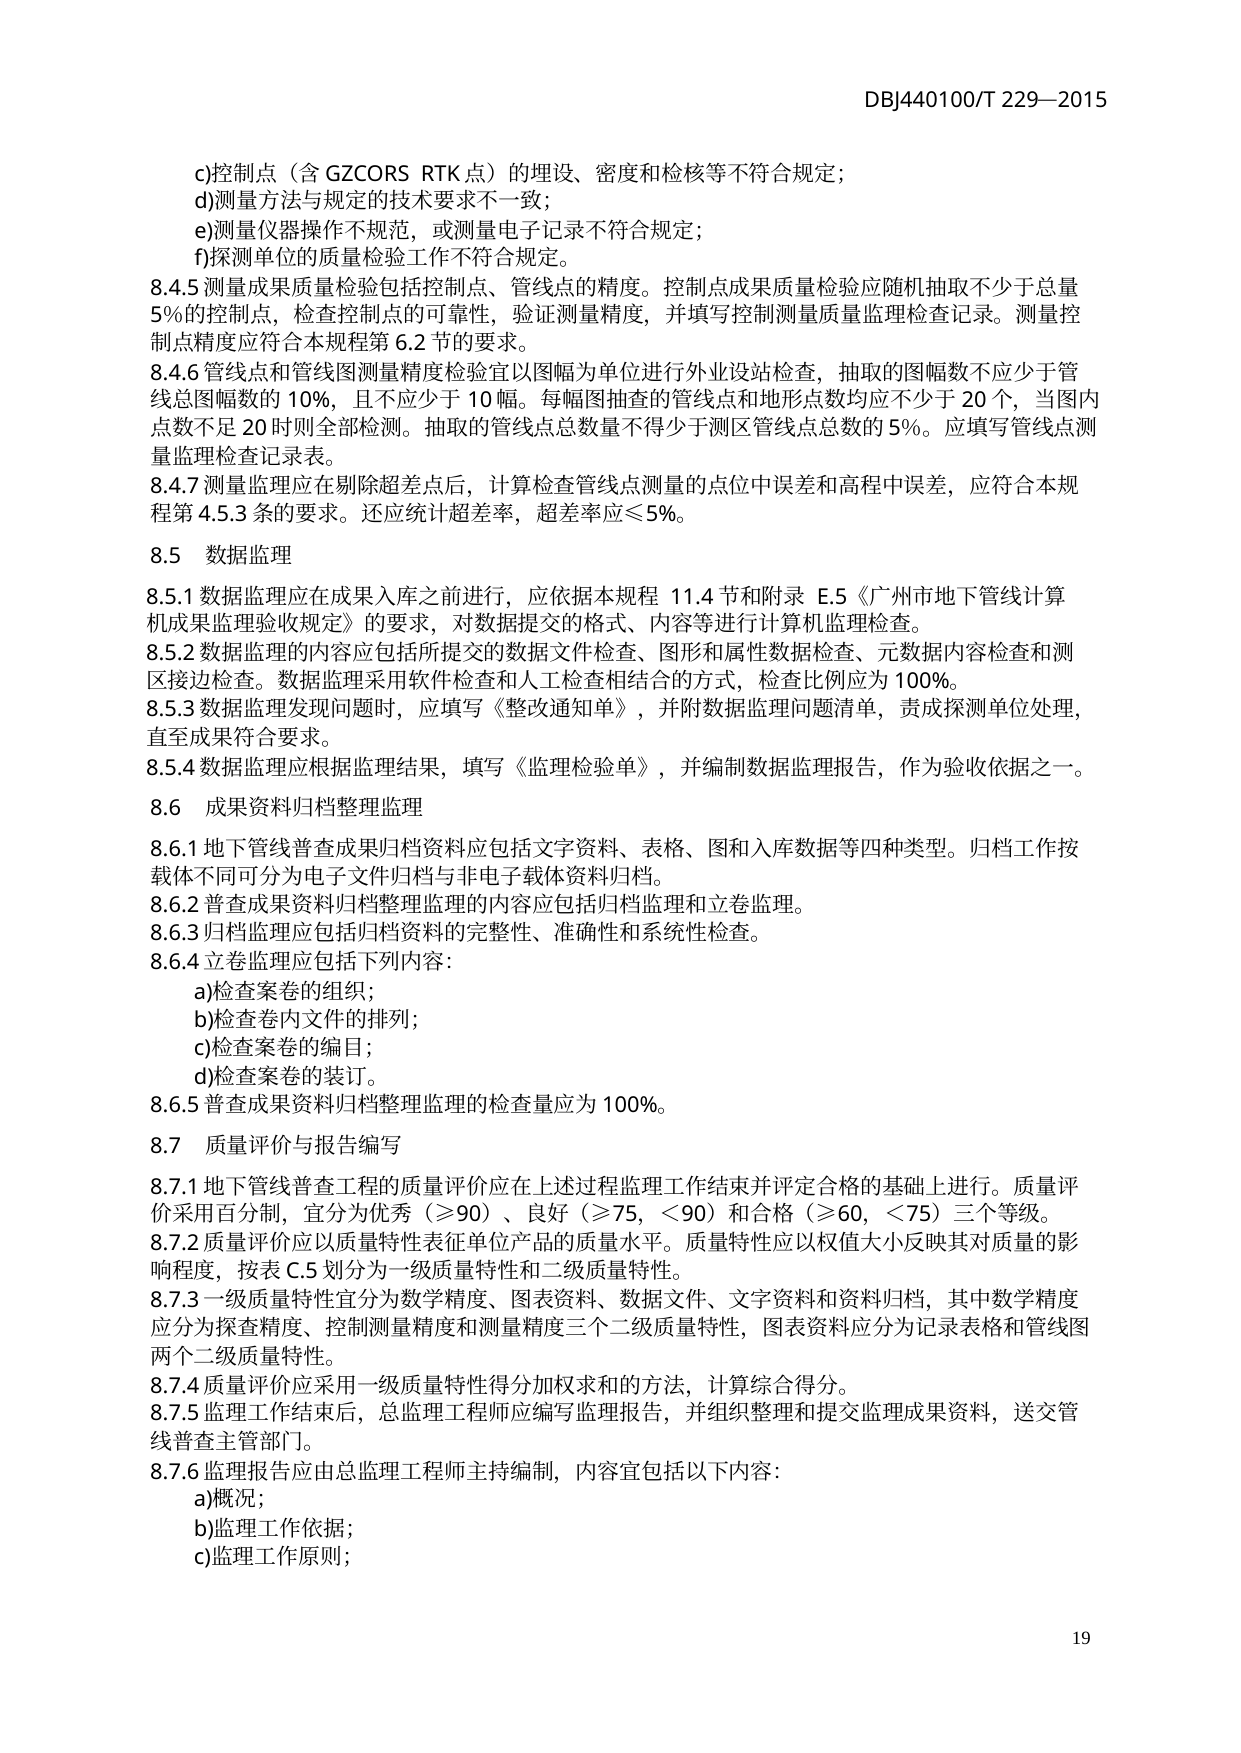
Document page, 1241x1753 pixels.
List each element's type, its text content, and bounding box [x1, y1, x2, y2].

text a)检查案卷的组织； [194, 982, 434, 1003]
text 19 [1072, 1628, 1119, 1648]
text 机成果监理验收规定》的要求，对数据提交的格式、内容等进行计算机监理检查。 [146, 609, 1240, 637]
text 8.5 [150, 546, 205, 568]
text 8.5.1数据监理应在成果入库之前进行，应依据本规程 11.4节和附录 E.5《广州市地下管线计算 [146, 587, 1240, 609]
text 数据监理 [205, 546, 325, 568]
text e)测量仪器操作不规范，或测量电子记录不符合规定； [194, 221, 811, 242]
text 8.6.1地下管线普查成果归档资料应包括文字资料、表格、图和入库数据等四种类型。归档工作按 [150, 839, 1232, 861]
text 成果资料归档整理监理 [205, 798, 456, 820]
text 8.6.5普查成果资料归档整理监理的检查量应为100%。 [150, 1095, 768, 1117]
text 直至成果符合要求。 [146, 723, 1240, 751]
text 8.4.5测量成果质量检验包括控制点、管线点的精度。控制点成果质量检验应随机抽取不少于总量 [150, 277, 1232, 299]
text 载体不同可分为电子文件归档与非电子载体资料归档。 [150, 861, 1232, 890]
text 8.7.5监理工作结束后，总监理工程师应编写监理报告，并组织整理和提交监理成果资料，送交管 [150, 1398, 1232, 1427]
text 线总图幅数的 10%，且不应少于 10幅。每幅图抽查的管线点和地形点数均应不少于 20个，当图内 [150, 385, 1232, 413]
text 5％的控制点，检查控制点的可靠性，验证测量精度，并填写控制测量质量监理检查记录。测量控 [150, 299, 1232, 328]
text 区接边检查。数据监理采用软件检查和人工检查相结合的方式，检查比例应为100%。 [146, 666, 1240, 694]
text d)测量方法与规定的技术要求不一致； [194, 186, 949, 214]
text f)探测单位的质量检验工作不符合规定。 [194, 242, 811, 271]
text 质量评价与报告编写 [205, 1136, 435, 1158]
text 价采用百分制，宜分为优秀（≥90）、良好（≥75，＜90）和合格（≥60，＜75）三个等级。 [150, 1199, 1232, 1228]
text DBJ440100/T 229—2015 [864, 90, 1125, 112]
text b)监理工作依据； [194, 1518, 413, 1540]
text 8.6 [150, 798, 205, 820]
text 应分为探查精度、控制测量精度和测量精度三个二级质量特性，图表资料应分为记录表格和管线图 [150, 1313, 1232, 1341]
text 量监理检查记录表。 [150, 441, 1232, 470]
text 8.7.2质量评价应以质量特性表征单位产品的质量水平。质量特性应以权值大小反映其对质量的影 [150, 1228, 1232, 1256]
text 响程度，按表C.5划分为一级质量特性和二级质量特性。 [150, 1256, 1232, 1285]
text 制点精度应符合本规程第6.2节的要求。 [150, 328, 1232, 356]
text 两个二级质量特性。 [150, 1341, 1232, 1370]
text 8.7.3一级质量特性宜分为数学精度、图表资料、数据文件、文字资料和资料归档，其中数学精度 [150, 1285, 1232, 1313]
text 8.5.2数据监理的内容应包括所提交的数据文件检查、图形和属性数据检查、元数据内容检查和测 [146, 637, 1240, 666]
text 8.4.6管线点和管线图测量精度检验宜以图幅为单位进行外业设站检查，抽取的图幅数不应少于管 [150, 363, 1232, 385]
text 8.6.3归档监理应包括归档资料的完整性、准确性和系统性检查。 [150, 918, 1232, 947]
text 8.4.7测量监理应在剔除超差点后，计算检查管线点测量的点位中误差和高程中误差，应符合本规 [150, 476, 1232, 498]
text c)检查案卷的编目； [194, 1038, 434, 1060]
text a)概况； [194, 1484, 913, 1512]
text 线普查主管部门。 [150, 1427, 1232, 1455]
text 8.7.6监理报告应由总监理工程师主持编制，内容宜包括以下内容： [150, 1462, 913, 1484]
text 8.5.4数据监理应根据监理结果，填写《监理检验单》，并编制数据监理报告，作为验收依据之一。 [146, 757, 1240, 779]
text 8.7.1地下管线普查工程的质量评价应在上述过程监理工作结束并评定合格的基础上进行。质量评 [150, 1177, 1232, 1199]
text d)检查案卷的装订。 [194, 1067, 434, 1089]
text 8.5.3数据监理发现问题时，应填写《整改通知单》，并附数据监理问题清单，责成探测单位处理， [146, 694, 1240, 723]
text 点数不足20时则全部检测。抽取的管线点总数量不得少于测区管线点总数的5％。应填写管线点测 [150, 413, 1232, 441]
text c)控制点（含GZCORS RTK点）的埋设、密度和检核等不符合规定； [194, 164, 949, 186]
text 8.6.4立卷监理应包括下列内容： [150, 947, 1232, 975]
text 8.7.4质量评价应采用一级质量特性得分加权求和的方法，计算综合得分。 [150, 1376, 1232, 1398]
text 8.6.2普查成果资料归档整理监理的内容应包括归档监理和立卷监理。 [150, 890, 1232, 918]
text c)监理工作原则； [194, 1547, 413, 1569]
text b)检查卷内文件的排列； [194, 1010, 483, 1032]
text 程第4.5.3条的要求。还应统计超差率，超差率应≤5%。 [150, 498, 1232, 527]
text 8.7 [150, 1136, 205, 1158]
